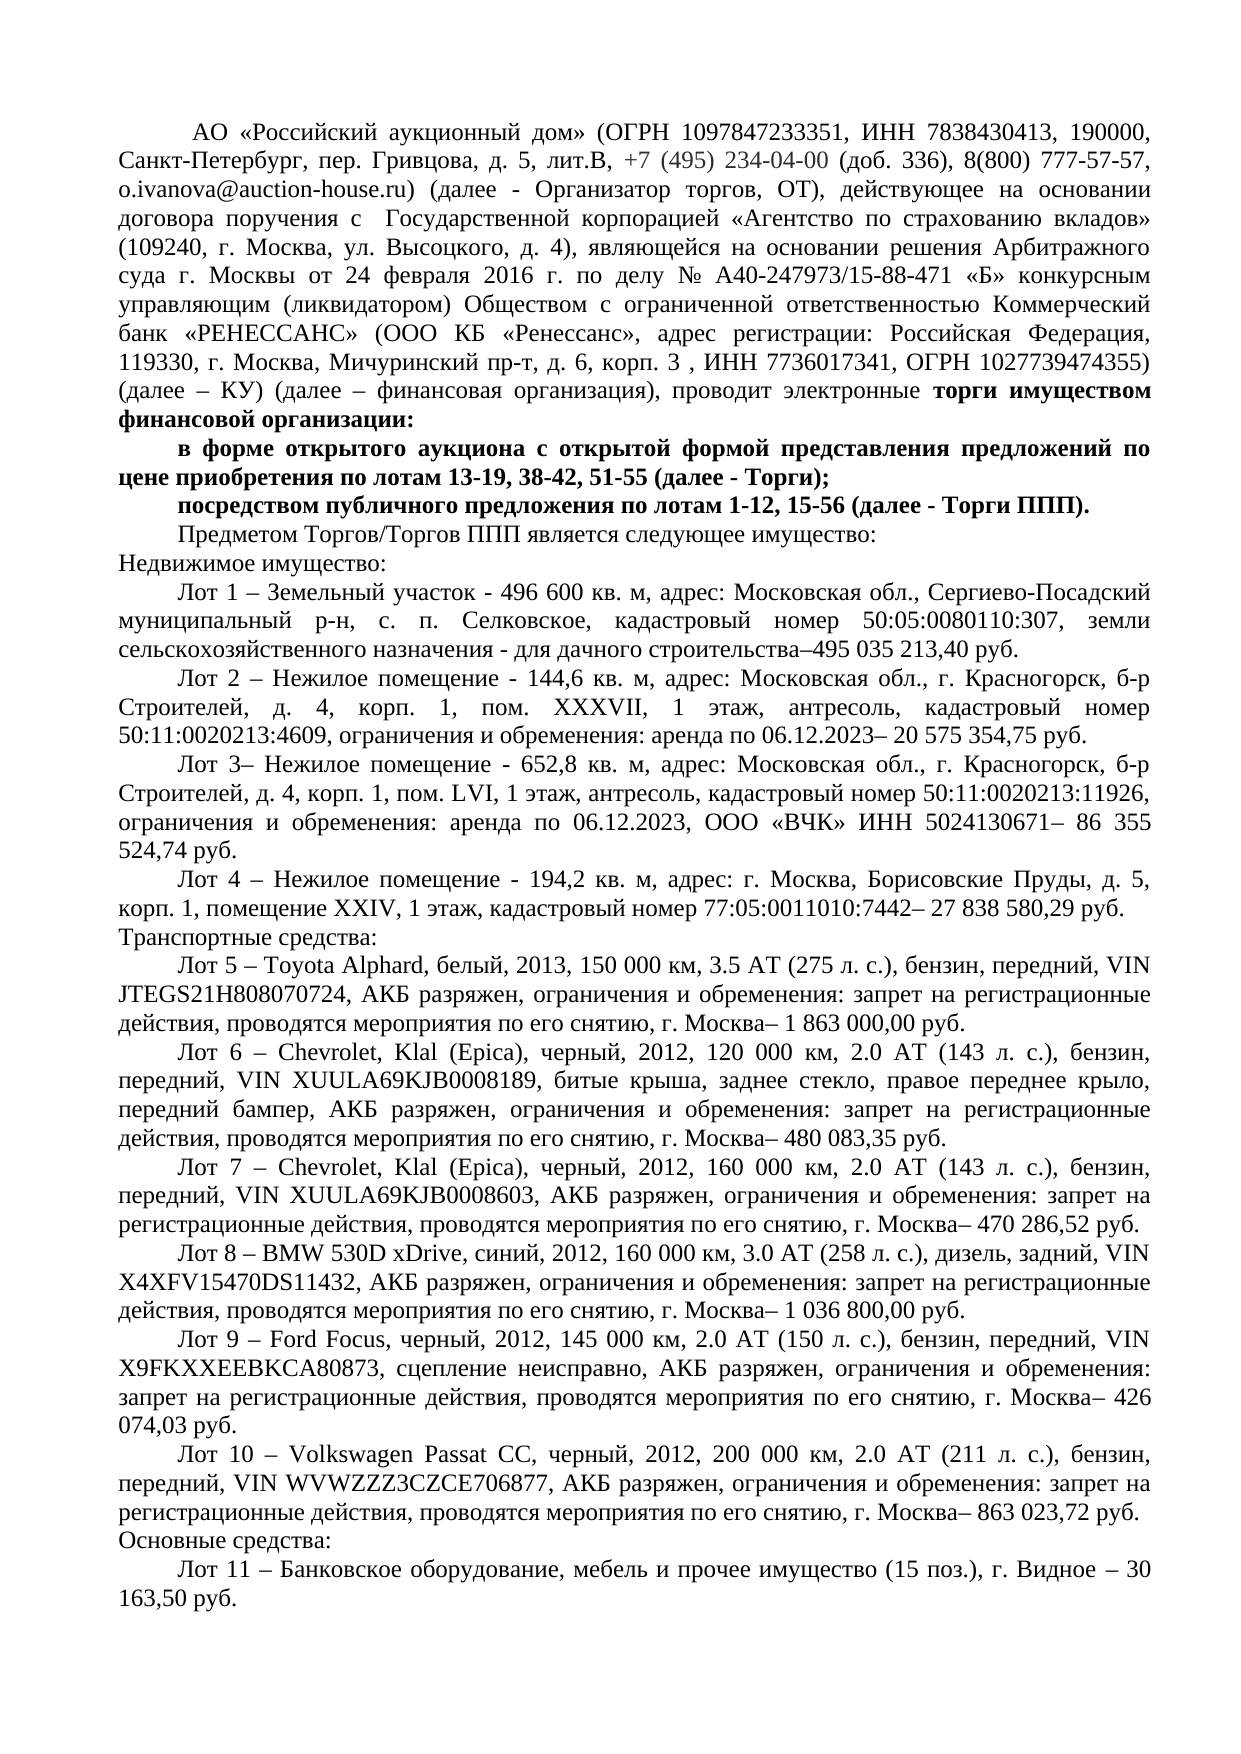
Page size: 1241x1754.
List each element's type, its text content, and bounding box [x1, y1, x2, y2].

text Недвижимое имущество: [118, 548, 1151, 577]
text в форме открытого аукциона с открытой формой представления предложений по цене приобретения по лотам 13-19, 38-42, 51-55 (далее - Торги); [118, 433, 1151, 490]
text Предметом Торгов/Торгов ППП является следующее имущество: [118, 519, 1151, 548]
text Лот 7 – Chevrolet, Klal (Epica), черный, 2012, 160 000 км, 2.0 АТ (143 л. с.), бензин, передний, VIN XUULA69KJB0008603, АКБ разряжен, ограничения и обременения: запрет на регистрационные действия, проводятся мероприятия по его снятию, г. Москва– 470 286,52 руб. [118, 1152, 1151, 1238]
text Лот 9 – Ford Focus, черный, 2012, 145 000 км, 2.0 АТ (150 л. с.), бензин, передний, VIN X9FKXXEEBKCA80873, сцепление неисправно, АКБ разряжен, ограничения и обременения: запрет на регистрационные действия, проводятся мероприятия по его снятию, г. Москва– 426 074,03 руб. [118, 1324, 1151, 1439]
text Лот 3– Нежилое помещение - 652,8 кв. м, адрес: Московская обл., г. Красногорск, б-р Строителей, д. 4, корп. 1, пом. LVI, 1 этаж, антресоль, кадастровый номер 50:11:0020213:11926, ограничения и обременения: аренда по 06.12.2023, ООО «ВЧК» ИНН 5024130671– 86 355 524,74 руб. [118, 749, 1151, 864]
text посредством публичного предложения по лотам 1-12, 15-56 (далее - Торги ППП). [118, 490, 1151, 519]
text АО «Российский аукционный дом» (ОГРН 1097847233351, ИНН 7838430413, 190000, Санкт-Петербург, пер. Гривцова, д. 5, лит.В, +7 (495) 234-04-00 (доб. 336), 8(800) 777-57-57, o.ivanova@auction-house.ru) (далее - Организатор торгов, ОТ), действующее на основании договора поручения с Государственной корпорацией «Агентство по страхованию вкладов» (109240, г. Москва, ул. Высоцкого, д. 4), являющейся на основании решения Арбитражного суда г. Москвы от 24 февраля 2016 г. по делу № А40-247973/15-88-471 «Б» конкурсным управляющим (ликвидатором) Обществом с ограниченной ответственностью Коммерческий банк «РЕНЕССАНС» (ООО КБ «Ренессанс», адрес регистрации: Российская Федерация, 119330, г. Москва, Мичуринский пр-т, д. 6, корп. 3 , ИНН 7736017341, ОГРН 1027739474355) (далее – КУ) (далее – финансовая организация), проводит электронные торги имуществом финансовой организации: [118, 117, 1151, 433]
text Основные средства: [118, 1525, 1151, 1554]
text Лот 1 – Земельный участок - 496 600 кв. м, адрес: Московская обл., Сергиево-Посадский муниципальный р-н, с. п. Селковское, кадастровый номер 50:05:0080110:307, земли сельскохозяйственного назначения - для дачного строительства–495 035 213,40 руб. [118, 577, 1151, 663]
text Лот 5 – Toyota Alphard, белый, 2013, 150 000 км, 3.5 АТ (275 л. с.), бензин, передний, VIN JTEGS21H808070724, АКБ разряжен, ограничения и обременения: запрет на регистрационные действия, проводятся мероприятия по его снятию, г. Москва– 1 863 000,00 руб. [118, 950, 1151, 1037]
text Лот 4 – Нежилое помещение - 194,2 кв. м, адрес: г. Москва, Борисовские Пруды, д. 5, корп. 1, помещение XXIV, 1 этаж, кадастровый номер 77:05:0011010:7442– 27 838 580,29 руб. [118, 864, 1151, 922]
text Лот 2 – Нежилое помещение - 144,6 кв. м, адрес: Московская обл., г. Красногорск, б-р Строителей, д. 4, корп. 1, пом. XXXVII, 1 этаж, антресоль, кадастровый номер 50:11:0020213:4609, ограничения и обременения: аренда по 06.12.2023– 20 575 354,75 руб. [118, 663, 1151, 749]
text Лот 10 – Volkswagen Passat CC, черный, 2012, 200 000 км, 2.0 АТ (211 л. с.), бензин, передний, VIN WVWZZZ3CZCE706877, АКБ разряжен, ограничения и обременения: запрет на регистрационные действия, проводятся мероприятия по его снятию, г. Москва– 863 023,72 руб. [118, 1439, 1151, 1525]
text Лот 6 – Chevrolet, Klal (Epica), черный, 2012, 120 000 км, 2.0 АТ (143 л. с.), бензин, передний, VIN XUULA69KJB0008189, битые крыша, заднее стекло, правое переднее крыло, передний бампер, АКБ разряжен, ограничения и обременения: запрет на регистрационные действия, проводятся мероприятия по его снятию, г. Москва– 480 083,35 руб. [118, 1037, 1151, 1152]
text Лот 11 – Банковское оборудование, мебель и прочее имущество (15 поз.), г. Видное – 30 163,50 руб. [118, 1554, 1151, 1612]
text Транспортные средства: [118, 922, 1151, 950]
text Лот 8 – BMW 530D xDrive, синий, 2012, 160 000 км, 3.0 АТ (258 л. с.), дизель, задний, VIN X4XFV15470DS11432, АКБ разряжен, ограничения и обременения: запрет на регистрационные действия, проводятся мероприятия по его снятию, г. Москва– 1 036 800,00 руб. [118, 1238, 1151, 1324]
